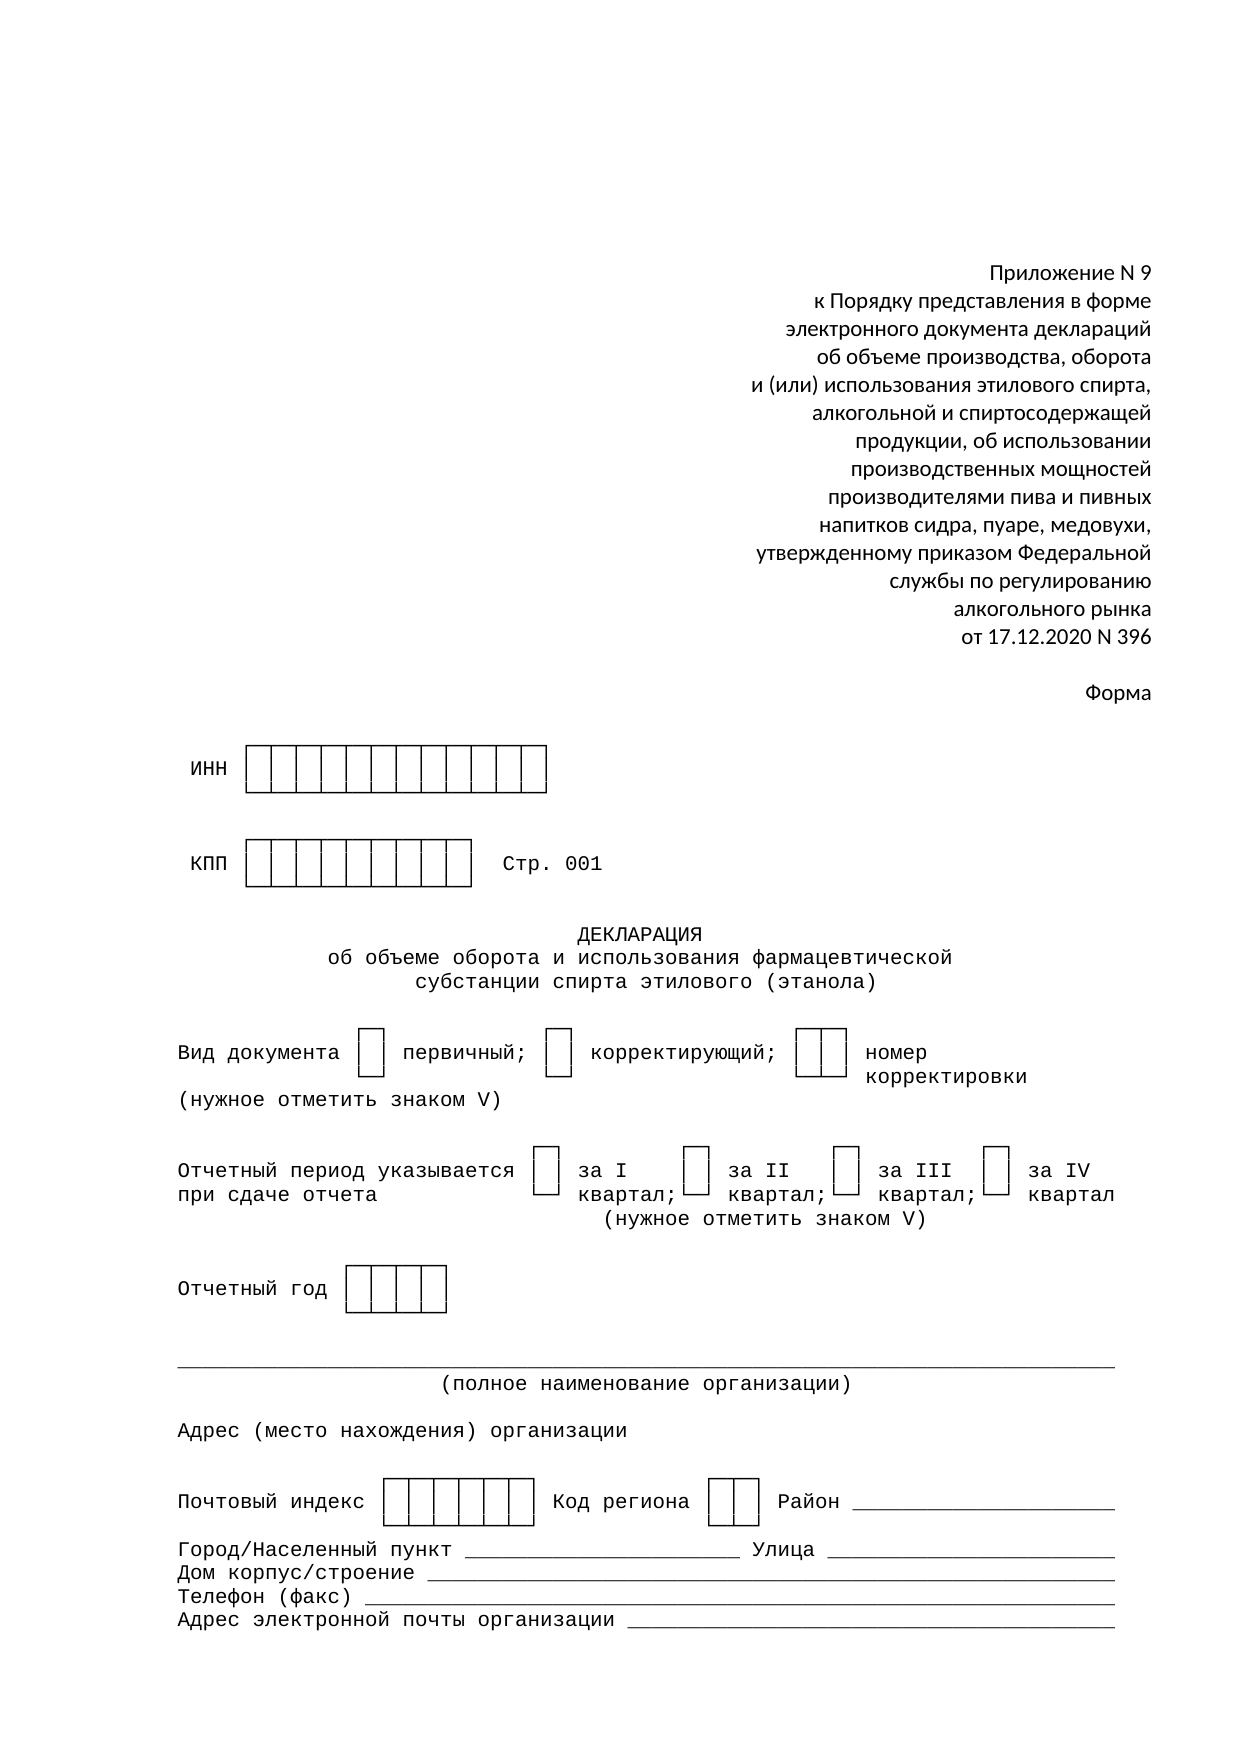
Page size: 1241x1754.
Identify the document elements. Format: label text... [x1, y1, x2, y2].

text └─┴─┴─┴─┴─┴─┴─┴─┴─┴─┴─┴─┘ [177, 782, 1152, 806]
text ИНН │ │ │ │ │ │ │ │ │ │ │ │ │ [177, 758, 1152, 782]
text Отчетный период указывается │ │ за I │ │ за II │ │ за III │ │ за IV [177, 1160, 1152, 1184]
text алкогольной и спиртосодержащей [177, 398, 1152, 426]
text └─┴─┴─┴─┴─┴─┘ └─┴─┘ [177, 1515, 1152, 1538]
text ┌─┬─┬─┬─┬─┬─┬─┬─┬─┐ [177, 829, 1152, 853]
text Вид документа │ │ первичный; │ │ корректирующий; │ │ │ номер [177, 1042, 1152, 1066]
text (нужное отметить знаком V) [177, 1089, 1152, 1113]
text службы по регулированию [177, 566, 1152, 594]
text Форма [177, 678, 1152, 707]
text ___________________________________________________________________________ [177, 1349, 1152, 1373]
text продукции, об использовании [177, 426, 1152, 454]
text об объеме производства, оборота [177, 342, 1152, 370]
text алкогольного рынка [177, 594, 1152, 622]
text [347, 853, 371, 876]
text (нужное отметить знаком V) [177, 1207, 1152, 1231]
text Дом корпус/строение _______________________________________________________ [177, 1562, 1152, 1586]
text ┌─┬─┬─┬─┐ [177, 1255, 1152, 1278]
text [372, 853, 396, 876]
text (полное наименование организации) [177, 1373, 1152, 1397]
text к Порядку представления в форме [177, 286, 1152, 314]
text └─┴─┴─┴─┴─┴─┴─┴─┴─┘ [177, 876, 1152, 900]
text об объеме оборота и использования фармацевтической [177, 947, 1152, 971]
text КПП │ │ │ │ │ │ │ │ │ │ Стр. 001 [472, 853, 1152, 876]
text утвержденному приказом Федеральной [177, 538, 1152, 566]
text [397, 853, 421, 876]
text Адрес электронной почты организации _______________________________________ [177, 1609, 1152, 1633]
text ┌─┬─┬─┬─┬─┬─┬─┬─┬─┬─┬─┬─┐ [177, 734, 1152, 758]
text └─┘ └─┘ └─┴─┘ корректировки [177, 1066, 1152, 1089]
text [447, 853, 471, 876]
text электронного документа деклараций [177, 314, 1152, 342]
text ┌─┐ ┌─┐ ┌─┐ ┌─┐ [177, 1137, 1152, 1160]
text Телефон (факс) ____________________________________________________________ [177, 1586, 1152, 1609]
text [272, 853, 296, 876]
text от 17.12.2020 N 396 [177, 622, 1152, 651]
text субстанции спирта этилового (этанола) [177, 971, 1152, 995]
text производителями пива и пивных [177, 482, 1152, 510]
text производственных мощностей [177, 454, 1152, 482]
text Отчетный год │ │ │ │ │ [177, 1278, 1152, 1302]
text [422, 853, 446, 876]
text при сдаче отчета └─┘ квартал;└─┘ квартал;└─┘ квартал;└─┘ квартал [177, 1184, 1152, 1207]
text Адрес (место нахождения) организации [177, 1420, 1152, 1444]
text Город/Населенный пункт ______________________ Улица _______________________ [177, 1538, 1152, 1562]
text ДЕКЛАРАЦИЯ [177, 924, 1152, 947]
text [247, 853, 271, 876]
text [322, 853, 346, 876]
text Почтовый индекс │ │ │ │ │ │ │ Код региона │ │ │ Район _____________________ [177, 1491, 1152, 1515]
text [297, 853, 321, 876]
text └─┴─┴─┴─┘ [177, 1302, 1152, 1326]
text напитков сидра, пуаре, медовухи, [177, 510, 1152, 538]
text ┌─┐ ┌─┐ ┌─┬─┐ [177, 1018, 1152, 1042]
text и (или) использования этилового спирта, [177, 370, 1152, 398]
text Приложение N 9 [177, 258, 1152, 286]
text ┌─┬─┬─┬─┬─┬─┐ ┌─┬─┐ [177, 1468, 1152, 1491]
